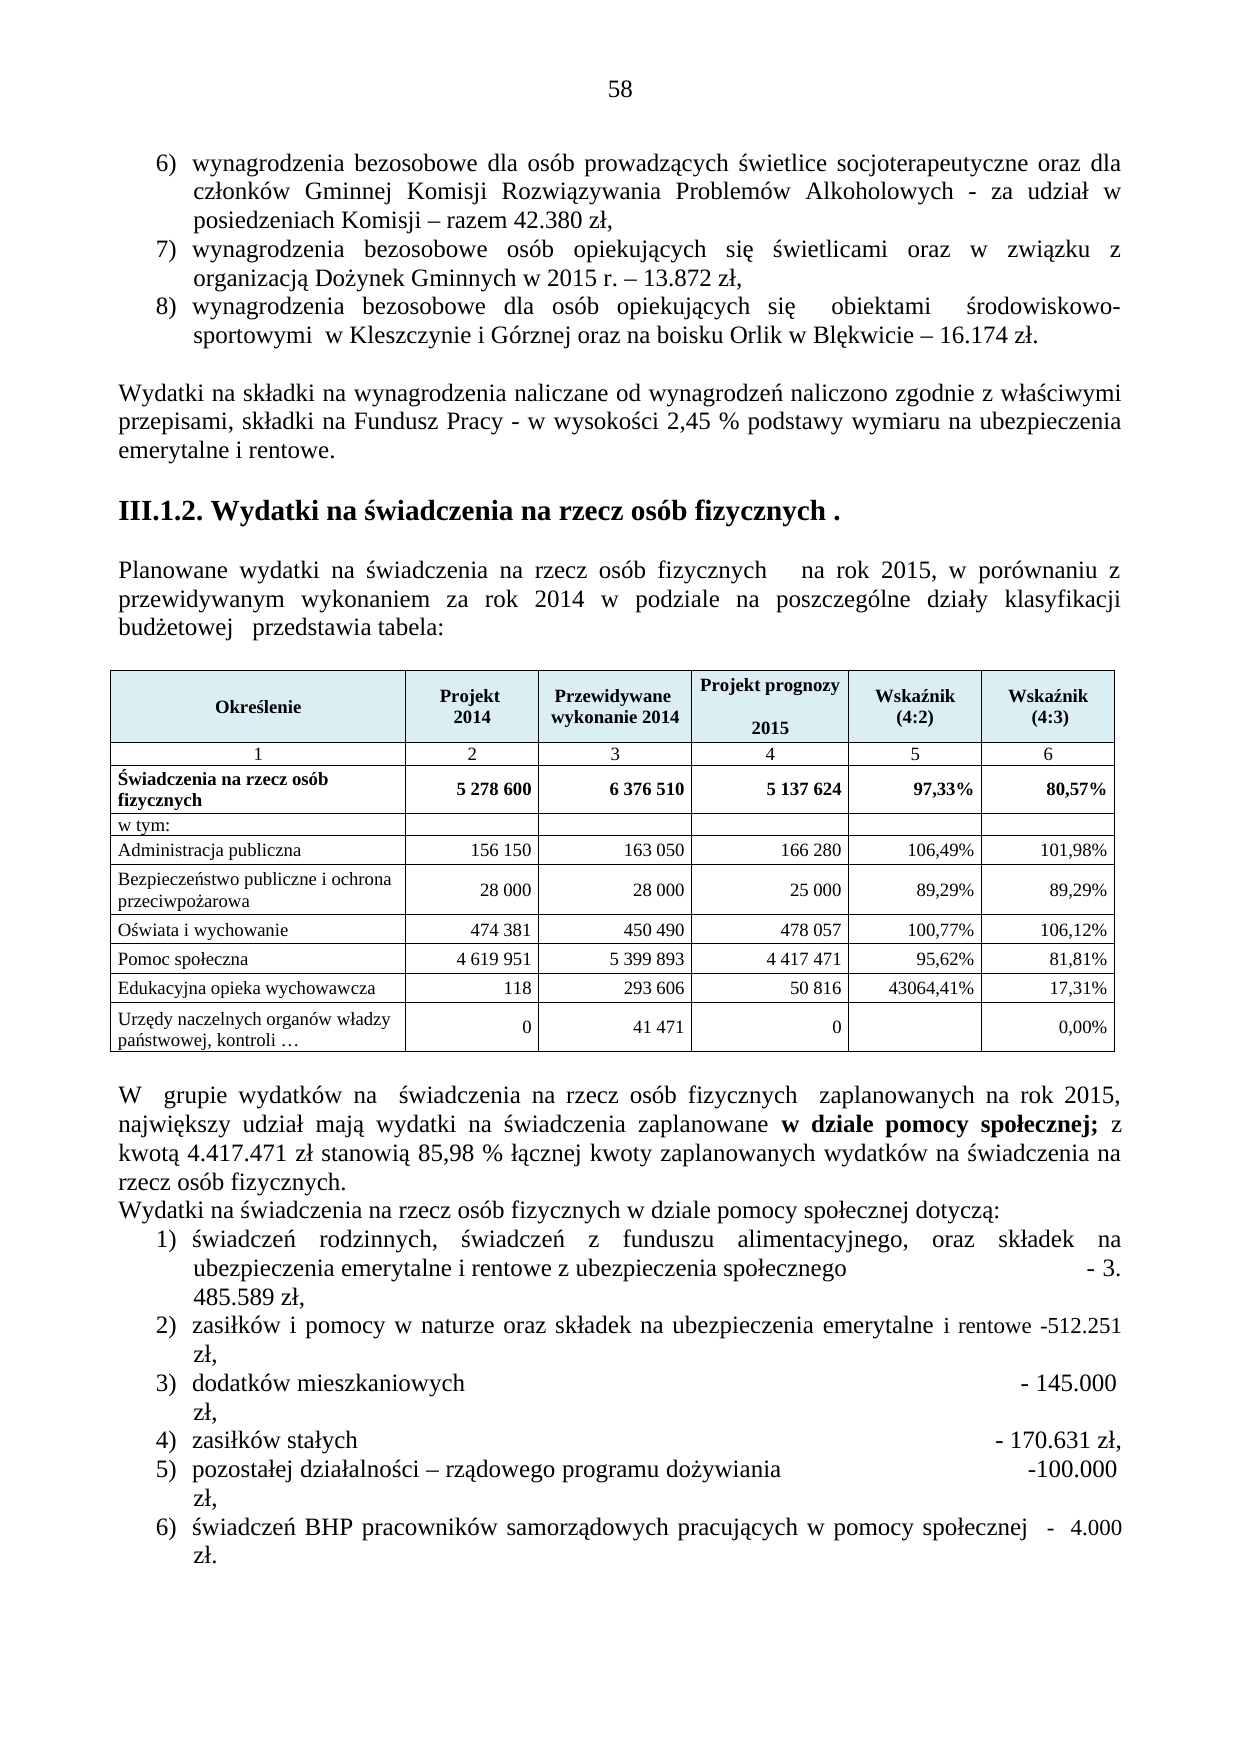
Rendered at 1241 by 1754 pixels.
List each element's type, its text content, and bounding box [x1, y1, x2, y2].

list zasiłków stałych - 170.631 zł, [156, 1425, 1122, 1454]
list wynagrodzenia bezosobowe osób opiekujących się świetlicami oraz w związku z organizacją Dożynek Gminnych w 2015 r. – 13.872 zł, [156, 234, 1122, 291]
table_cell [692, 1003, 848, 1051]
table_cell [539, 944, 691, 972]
text Wydatki na świadczenia na rzecz osób fizycznych w dziale pomocy społecznej dotyczą: [118, 1195, 1122, 1224]
list pozostałej działalności – rządowego programu dożywiania -100.000 zł, [156, 1454, 1122, 1512]
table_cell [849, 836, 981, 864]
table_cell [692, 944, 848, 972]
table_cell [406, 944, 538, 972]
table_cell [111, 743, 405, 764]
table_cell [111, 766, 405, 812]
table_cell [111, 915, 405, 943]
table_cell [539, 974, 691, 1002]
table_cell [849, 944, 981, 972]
text III.1.2. Wydatki na świadczenia na rzecz osób fizycznych . [118, 493, 1122, 526]
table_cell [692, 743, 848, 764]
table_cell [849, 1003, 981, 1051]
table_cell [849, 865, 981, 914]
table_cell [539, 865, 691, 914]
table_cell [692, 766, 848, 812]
text Wydatki na składki na wynagrodzenia naliczane od wynagrodzeń naliczono zgodnie z właściwymi przepisami, składki na Fundusz Pracy - w wysokości 2,45 % podstawy wymiaru na ubezpieczenia emerytalne i rentowe. [118, 378, 1122, 464]
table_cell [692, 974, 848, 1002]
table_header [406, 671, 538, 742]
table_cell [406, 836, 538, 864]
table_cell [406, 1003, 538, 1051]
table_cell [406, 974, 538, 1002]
list świadczeń rodzinnych, świadczeń z funduszu alimentacyjnego, oraz składek na ubezpieczenia emerytalne i rentowe z ubezpieczenia społecznego - 3. 485.589 zł, [156, 1224, 1122, 1310]
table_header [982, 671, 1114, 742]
text Planowane wydatki na świadczenia na rzecz osób fizycznych na rok 2015, w porównaniu z przewidywanym wykonaniem za rok 2014 w podziale na poszczególne działy klasyfikacji budżetowej przedstawia tabela: [118, 555, 1122, 641]
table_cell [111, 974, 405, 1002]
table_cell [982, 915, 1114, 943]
list wynagrodzenia bezosobowe dla osób opiekujących się obiektami środowiskowo-sportowymi w Kleszczynie i Górznej oraz na boisku Orlik w Blękwicie – 16.174 zł. [156, 291, 1122, 349]
text W grupie wydatków na świadczenia na rzecz osób fizycznych zaplanowanych na rok 2015, największy udział mają wydatki na świadczenia zaplanowane w dziale pomocy społecznej; z kwotą 4.417.471 zł stanowią 85,98 % łącznej kwoty zaplanowanych wydatków na świadczenia na rzecz osób fizycznych. [118, 1080, 1122, 1195]
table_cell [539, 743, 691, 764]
list dodatków mieszkaniowych - 145.000 zł, [156, 1368, 1122, 1425]
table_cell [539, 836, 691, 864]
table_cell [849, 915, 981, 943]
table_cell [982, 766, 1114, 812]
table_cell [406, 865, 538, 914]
list wynagrodzenia bezosobowe dla osób prowadzących świetlice socjoterapeutyczne oraz dla członków Gminnej Komisji Rozwiązywania Problemów Alkoholowych - za udział w posiedzeniach Komisji – razem 42.380 zł, [156, 148, 1122, 234]
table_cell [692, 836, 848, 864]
list świadczeń BHP pracowników samorządowych pracujących w pomocy społecznej - 4.000 zł. [156, 1512, 1122, 1569]
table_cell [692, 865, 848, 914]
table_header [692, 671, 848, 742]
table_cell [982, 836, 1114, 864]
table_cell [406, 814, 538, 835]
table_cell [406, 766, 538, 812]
list zasiłków i pomocy w naturze oraz składek na ubezpieczenia emerytalne i rentowe -512.251 zł, [156, 1310, 1122, 1368]
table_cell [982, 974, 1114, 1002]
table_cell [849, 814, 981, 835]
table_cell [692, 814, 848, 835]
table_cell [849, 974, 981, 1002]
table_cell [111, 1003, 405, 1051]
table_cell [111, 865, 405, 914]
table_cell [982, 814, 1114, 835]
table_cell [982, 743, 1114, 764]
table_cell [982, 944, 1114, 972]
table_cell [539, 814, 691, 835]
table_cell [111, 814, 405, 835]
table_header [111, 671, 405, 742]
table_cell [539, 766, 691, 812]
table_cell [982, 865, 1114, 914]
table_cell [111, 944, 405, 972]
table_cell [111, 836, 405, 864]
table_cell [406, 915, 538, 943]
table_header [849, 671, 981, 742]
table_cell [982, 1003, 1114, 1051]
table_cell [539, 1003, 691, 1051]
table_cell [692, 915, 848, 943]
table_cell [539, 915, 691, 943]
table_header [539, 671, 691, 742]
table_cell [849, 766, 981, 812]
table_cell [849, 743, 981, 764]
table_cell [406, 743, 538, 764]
